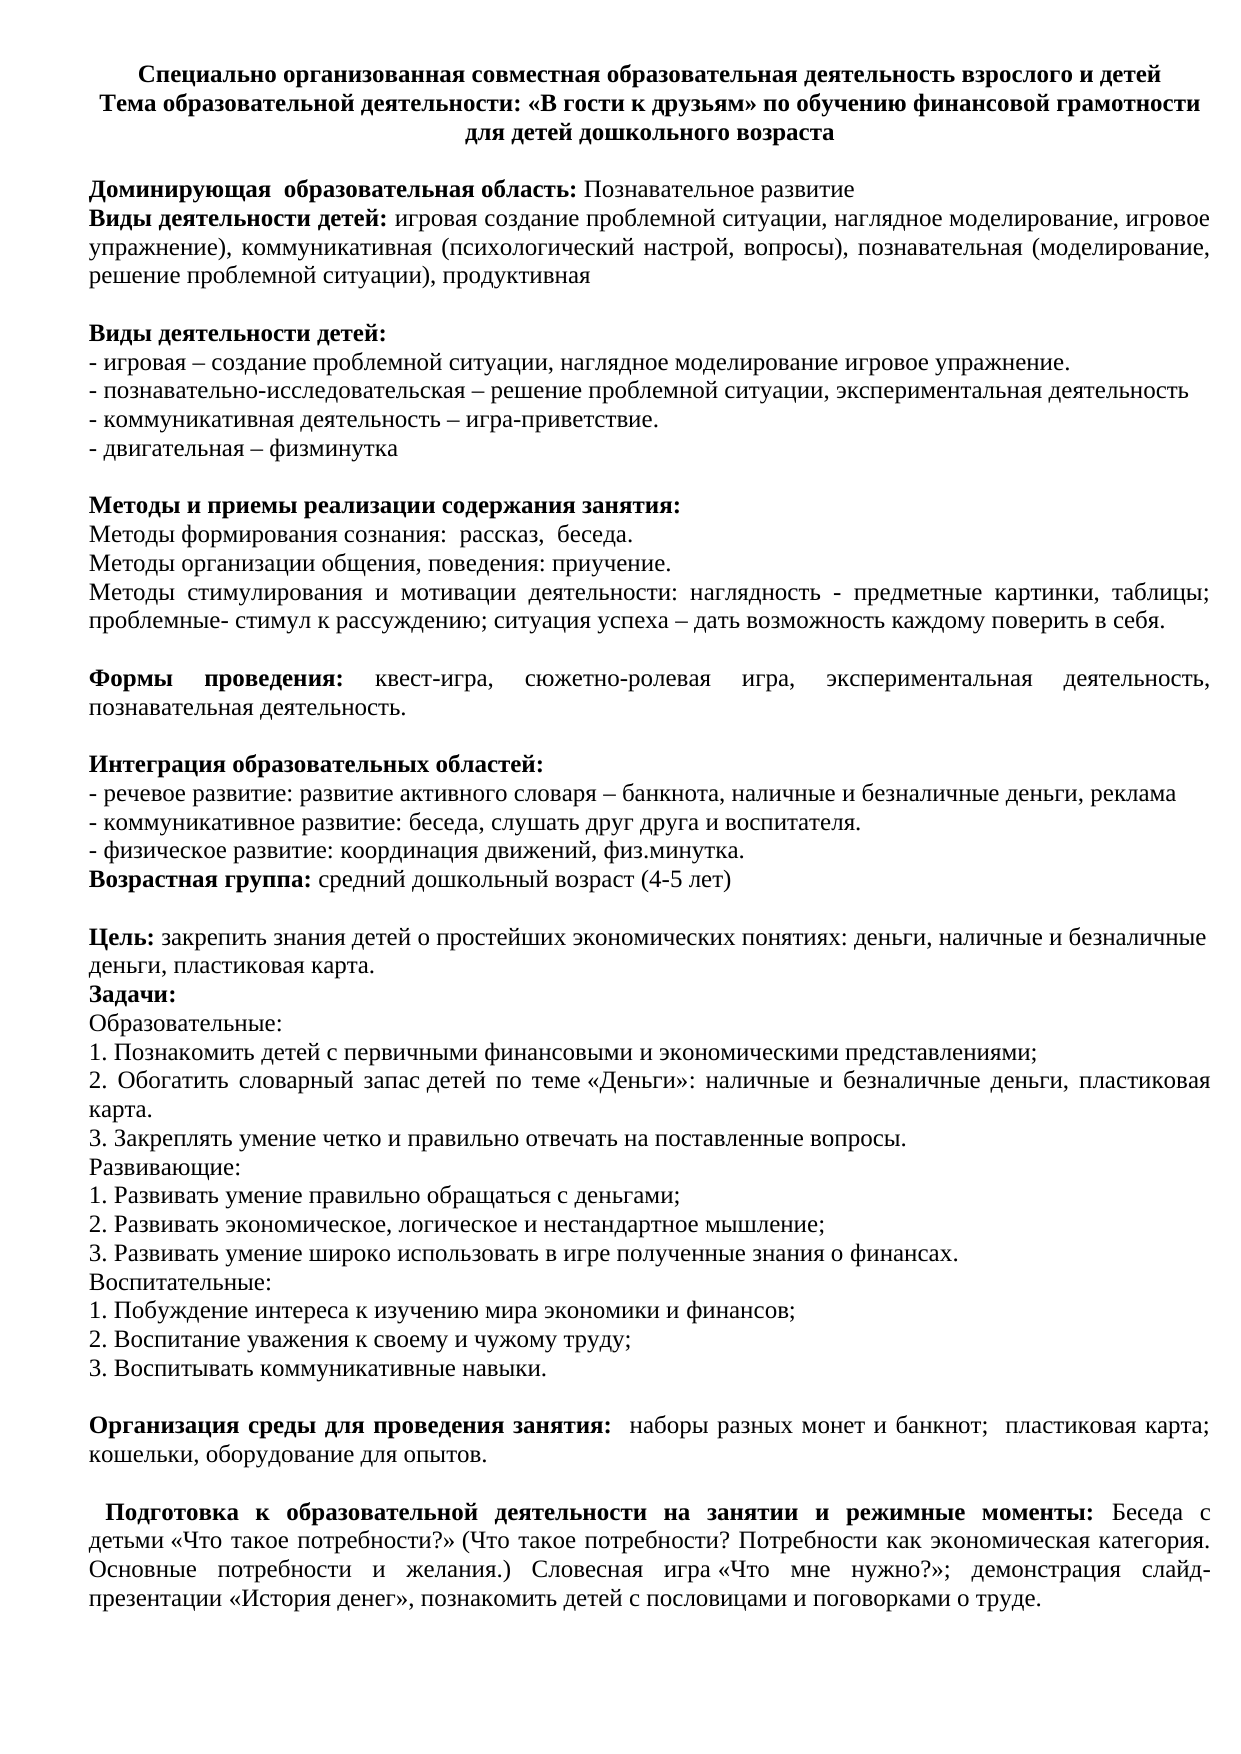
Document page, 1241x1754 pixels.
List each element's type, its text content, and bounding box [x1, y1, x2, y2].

text Интеграция образовательных областей: [89, 749, 1211, 778]
text 2. Воспитание уважения к своему и чужому труду; [89, 1324, 1211, 1353]
text Задачи: [89, 979, 1211, 1008]
text - коммуникативная деятельность – игра-приветствие. [89, 404, 1211, 433]
text Организация среды для проведения занятия: наборы разных монет и банкнот; пластиковая карта; кошельки, оборудование для опытов. [89, 1410, 1211, 1468]
text - речевое развитие: развитие активного словаря – банкнота, наличные и безналичные деньги, реклама [89, 778, 1211, 807]
text 1. Развивать умение правильно обращаться с деньгами; [89, 1180, 1211, 1209]
text Воспитательные: [89, 1267, 1211, 1295]
text Специально организованная совместная образовательная деятельность взрослого и детей [89, 59, 1211, 88]
text Виды деятельности детей: [89, 318, 1211, 347]
text Доминирующая образовательная область: Познавательное развитие [89, 174, 1211, 203]
text 2. Развивать экономическое, логическое и нестандартное мышление; [89, 1209, 1211, 1238]
text - двигательная – физминутка [89, 433, 1211, 462]
text Виды деятельности детей: игровая создание проблемной ситуации, наглядное моделирование, игровое упражнение), коммуникативная (психологический настрой, вопросы), познавательная (моделирование, решение проблемной ситуации), продуктивная [89, 203, 1211, 289]
text Методы и приемы реализации содержания занятия: [89, 490, 1211, 519]
text 1. Побуждение интереса к изучению мира экономики и финансов; [89, 1295, 1211, 1324]
text 1. Познакомить детей с первичными финансовыми и экономическими представлениями; [89, 1037, 1211, 1065]
text - познавательно-исследовательская – решение проблемной ситуации, экспериментальная деятельность [89, 375, 1211, 404]
text 3. Закреплять умение четко и правильно отвечать на поставленные вопросы. [89, 1123, 1211, 1152]
text 2. Обогатить словарный запас детей по теме «Деньги»: наличные и безналичные деньги, пластиковая карта. [89, 1065, 1211, 1123]
text Методы организации общения, поведения: приучение. [89, 548, 1211, 577]
text Методы формирования сознания: рассказ, беседа. [89, 519, 1211, 548]
text Тема образовательной деятельности: «В гости к друзьям» по обучению финансовой грамотности для детей дошкольного возраста [89, 88, 1211, 145]
text 3. Развивать умение широко использовать в игре полученные знания о финансах. [89, 1238, 1211, 1267]
text - физическое развитие: координация движений, физ.минутка. [89, 835, 1211, 864]
text Формы проведения: квест-игра, сюжетно-ролевая игра, экспериментальная деятельность, познавательная деятельность. [89, 663, 1211, 720]
text - игровая – создание проблемной ситуации, наглядное моделирование игровое упражнение. [89, 347, 1211, 375]
text 3. Воспитывать коммуникативные навыки. [89, 1353, 1211, 1382]
text - коммуникативное развитие: беседа, слушать друг друга и воспитателя. [89, 807, 1211, 835]
text Развивающие: [89, 1152, 1211, 1180]
text Подготовка к образовательной деятельности на занятии и режимные моменты: Беседа с детьми «Что такое потребности?» (Что такое потребности? Потребности как экономическая категория. Основные потребности и желания.) Словесная игра «Что мне нужно?»; демонстрация слайд-презентации «История денег», познакомить детей с пословицами и поговорками о труде. [89, 1497, 1211, 1612]
text Методы стимулирования и мотивации деятельности: наглядность - предметные картинки, таблицы; проблемные- стимул к рассуждению; ситуация успеха – дать возможность каждому поверить в себя. [89, 577, 1211, 634]
text Образовательные: [89, 1008, 1211, 1037]
text Цель: закрепить знания детей о простейших экономических понятиях: деньги, наличные и безналичные деньги, пластиковая карта. [89, 922, 1211, 979]
text Возрастная группа: средний дошкольный возраст (4-5 лет) [89, 864, 1211, 893]
